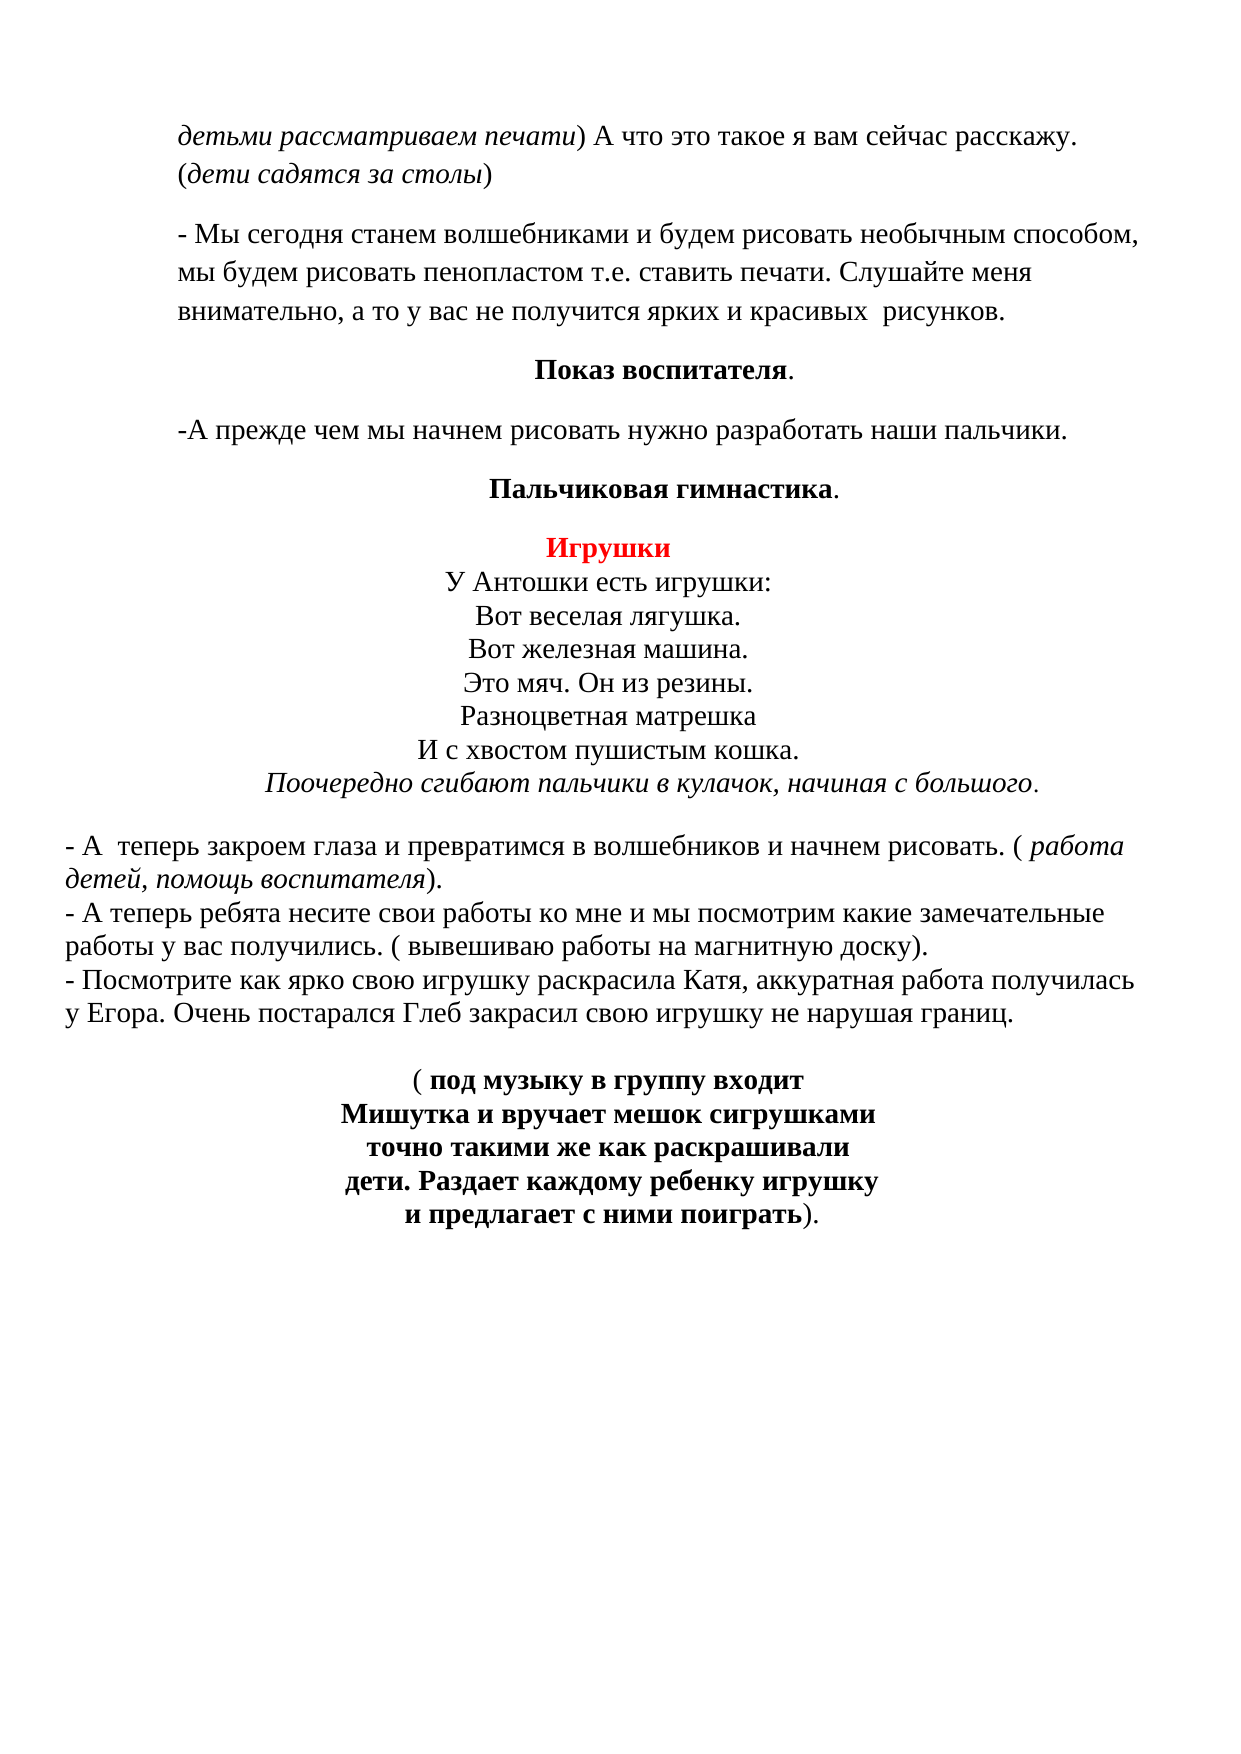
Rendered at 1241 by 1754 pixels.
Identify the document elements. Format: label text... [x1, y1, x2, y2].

text И с хвостом пушистым кошка. [65, 732, 1152, 765]
text Мишутка и вручает мешок сигрушками [65, 1096, 1152, 1129]
text Поочередно сгибают пальчики в кулачок, начиная с большого. [65, 765, 1152, 799]
text -А прежде чем мы начнем рисовать нужно разработать наши пальчики. [177, 412, 1152, 445]
text ( под музыку в группу входит [65, 1062, 1152, 1096]
text - А теперь закроем глаза и превратимся в волшебников и начнем рисовать. ( работа детей, помощь воспитателя). [65, 828, 1152, 895]
text Разноцветная матрешка [65, 698, 1152, 732]
text Пальчиковая гимнастика. [177, 471, 1152, 505]
text Показ воспитателя. [177, 352, 1152, 386]
text дети. Раздает каждому ребенку игрушку и предлагает с ними поиграть). [65, 1163, 1152, 1230]
text Это мяч. Он из резины. [65, 665, 1152, 698]
text - А теперь ребята несите свои работы ко мне и мы посмотрим какие замечательные работы у вас получились. ( вывешиваю работы на магнитную доску). [65, 895, 1152, 962]
text У Антошки есть игрушки: [65, 564, 1152, 598]
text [177, 118, 1152, 190]
text Вот железная машина. [65, 631, 1152, 665]
text Игрушки [65, 531, 1152, 564]
text Вот веселая лягушка. [65, 598, 1152, 631]
text - Мы сегодня станем волшебниками и будем рисовать необычным способом, мы будем рисовать пенопластом т.е. ставить печати. Слушайте меня внимательно, а то у вас не получится ярких и красивых рисунков. [177, 216, 1152, 327]
text точно такими же как раскрашивали [65, 1129, 1152, 1163]
text - Посмотрите как ярко свою игрушку раскрасила Катя, аккуратная работа получилась у Егора. Очень постарался Глеб закрасил свою игрушку не нарушая границ. [65, 962, 1152, 1029]
